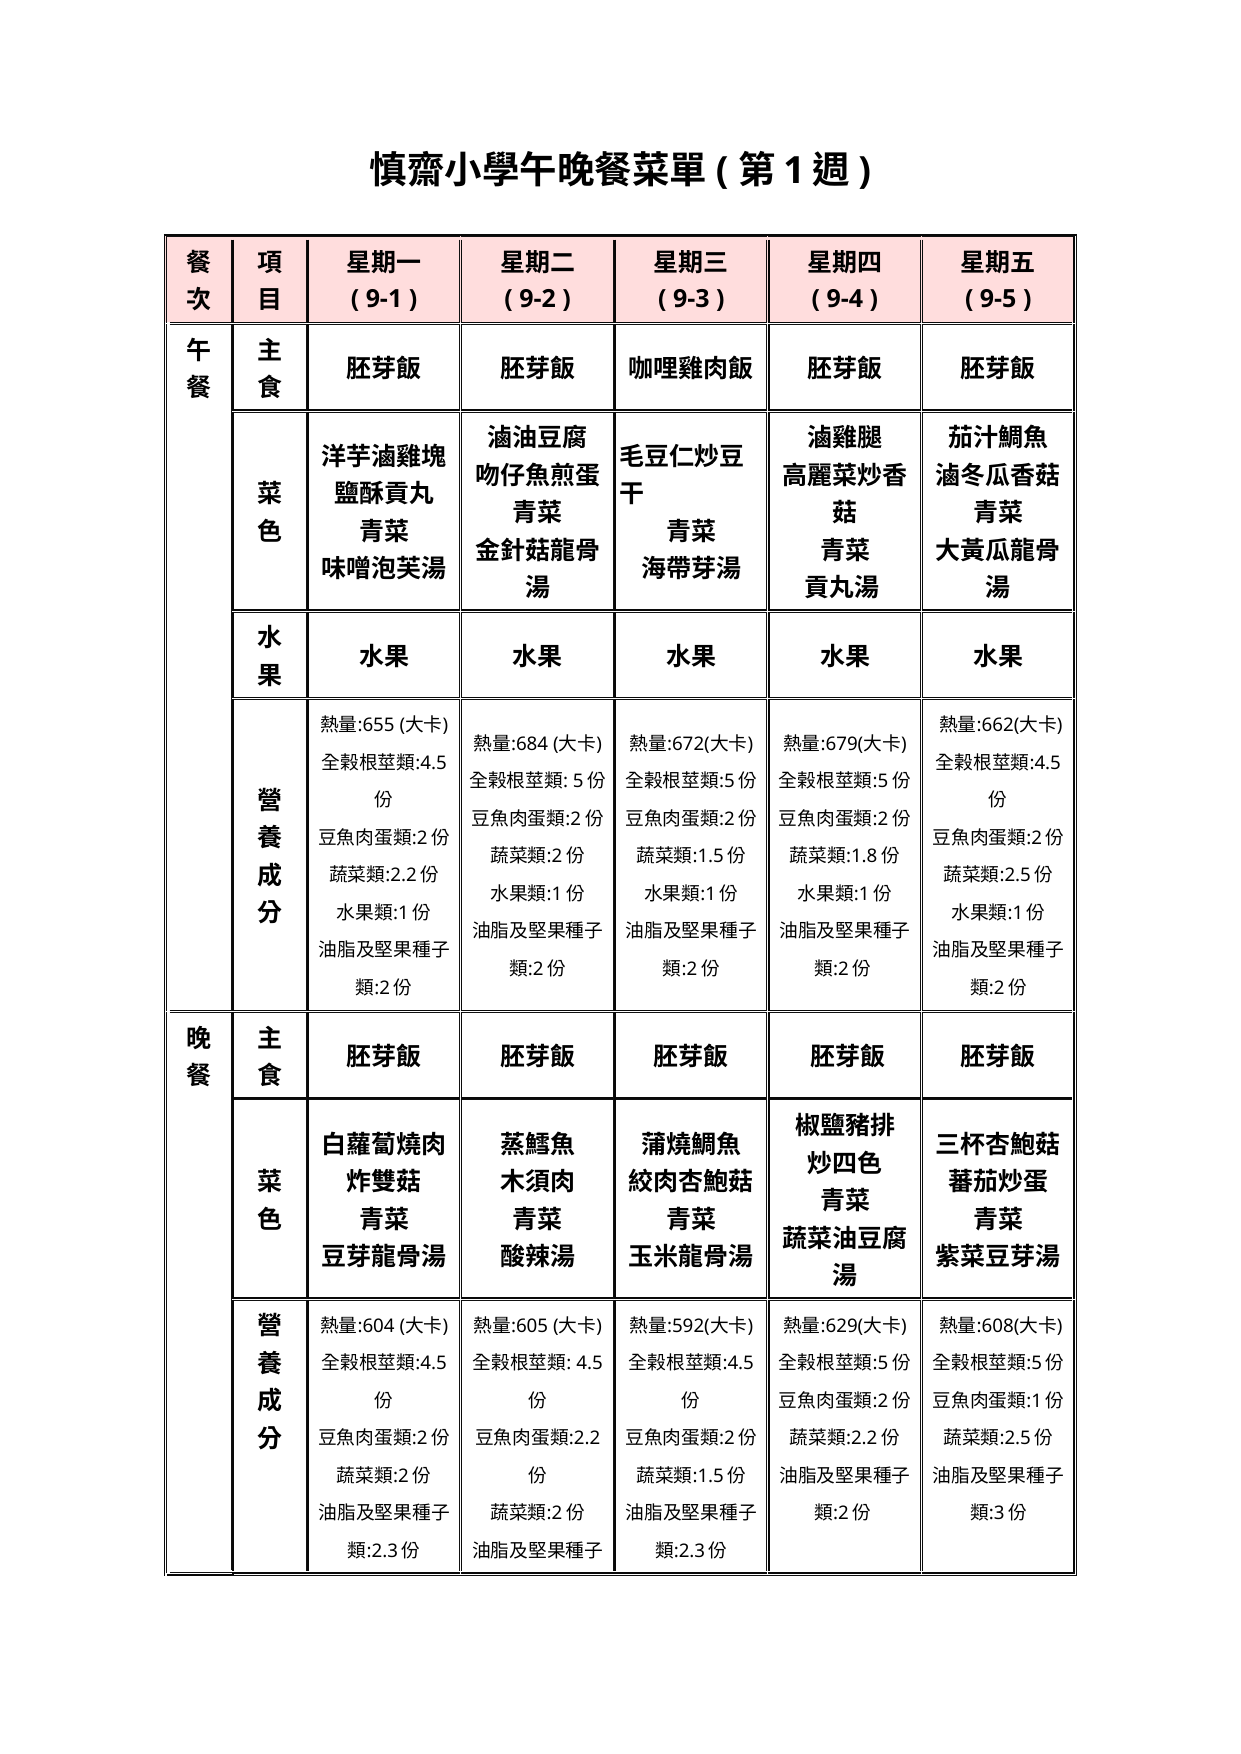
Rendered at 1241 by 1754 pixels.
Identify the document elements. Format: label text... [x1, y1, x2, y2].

table_cell 胚芽飯 [923, 1010, 1074, 1097]
table_cell 水果 [923, 609, 1074, 697]
table_cell 白蘿蔔燒肉 炸雙菇 青菜 豆芽龍骨湯 [309, 1100, 459, 1297]
table_cell 熱量:655 (大卡) 全榖根莖類:4.5份 豆魚肉蛋類:2份 蔬菜類:2.2份 水果類:1份 油脂及堅果種子類:2份 [309, 700, 459, 1009]
table_cell 毛豆仁炒豆干 青菜 海帶芽湯 [616, 413, 766, 609]
table_cell 胚芽飯 [462, 1013, 613, 1097]
table_cell 胚芽飯 [309, 1013, 459, 1097]
table_cell 胚芽飯 [462, 325, 613, 409]
table_cell 熱量:679(大卡) 全榖根莖類:5份 豆魚肉蛋類:2份 蔬菜類:1.8份 水果類:1份 油脂及堅果種子類:2份 [770, 700, 920, 1009]
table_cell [614, 1297, 768, 1572]
table_cell 胚芽飯 [921, 322, 1075, 409]
text 慎齋小學午晚餐菜單 ( 第1週 ) [165, 130, 1075, 205]
table_cell 蒲燒鯛魚 絞肉杏鮑菇 青菜 玉米龍骨湯 [616, 1100, 766, 1297]
table_cell 咖哩雞肉飯 [616, 325, 766, 409]
table_cell 熱量:672(大卡) 全榖根莖類:5份 豆魚肉蛋類:2份 蔬菜類:1.5份 水果類:1份 油脂及堅果種子類:2份 [616, 700, 766, 1009]
table_cell 水果 [462, 613, 613, 697]
table_cell 晚 餐 [167, 1010, 232, 1572]
table_header 星期五 ( 9-5 ) [921, 237, 1073, 322]
table_header 星期三 ( 9-3 ) [614, 236, 768, 322]
table_cell 菜 色 [234, 1100, 306, 1297]
table_cell 三杯杏鮑菇 蕃茄炒蛋 青菜 紫菜豆芽湯 [923, 1097, 1073, 1297]
table_cell 胚芽飯 [770, 325, 920, 409]
table_cell 滷油豆腐 吻仔魚煎蛋 青菜 金針菇龍骨湯 [462, 413, 613, 609]
table_cell 胚芽飯 [309, 325, 459, 409]
table_cell 營 養 成 分 [234, 700, 306, 1009]
table_cell 菜 色 [234, 413, 306, 609]
table_cell 主 食 [234, 1013, 306, 1097]
table_cell 滷雞腿 高麗菜炒香菇 青菜 貢丸湯 [770, 413, 920, 609]
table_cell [921, 1297, 1074, 1572]
table_cell 胚芽飯 [770, 1013, 920, 1097]
table_cell 水 果 [234, 613, 306, 697]
table_header 星期四 ( 9-4 ) [768, 237, 921, 322]
table_cell 熱量:684 (大卡) 全榖根莖類: 5份 豆魚肉蛋類:2份 蔬菜類:2份 水果類:1份 油脂及堅果種子類:2份 [462, 700, 613, 1009]
table_cell 蒸鱈魚 木須肉 青菜 酸辣湯 [462, 1100, 613, 1297]
table_cell 午 餐 [165, 322, 232, 1009]
table_cell 營 養 成 分 [232, 1301, 307, 1572]
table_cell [461, 1301, 614, 1572]
table_cell 椒鹽豬排 炒四色 青菜 蔬菜油豆腐湯 [770, 1100, 920, 1297]
table_header 餐 次 [167, 237, 232, 322]
table_cell 主 食 [234, 325, 306, 409]
table_cell 洋芋滷雞塊 鹽酥貢丸 青菜 味噌泡芙湯 [309, 413, 459, 609]
table_cell 胚芽飯 [616, 1013, 766, 1097]
table_cell 熱量:662(大卡) 全榖根莖類:4.5份 豆魚肉蛋類:2份 蔬菜類:2.5份 水果類:1份 油脂及堅果種子類:2份 [921, 697, 1075, 1009]
table_cell 茄汁鯛魚 滷冬瓜香菇 青菜 大黃瓜龍骨湯 [923, 409, 1074, 609]
table_cell 水果 [309, 613, 459, 697]
table_cell 水果 [616, 613, 766, 697]
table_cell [307, 1301, 461, 1572]
table_header 星期一 ( 9-1 ) [307, 237, 461, 322]
table_header 星期二 ( 9-2 ) [461, 237, 614, 322]
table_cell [768, 1301, 921, 1572]
table_cell 水果 [770, 613, 920, 697]
table_header 項 目 [232, 237, 307, 322]
